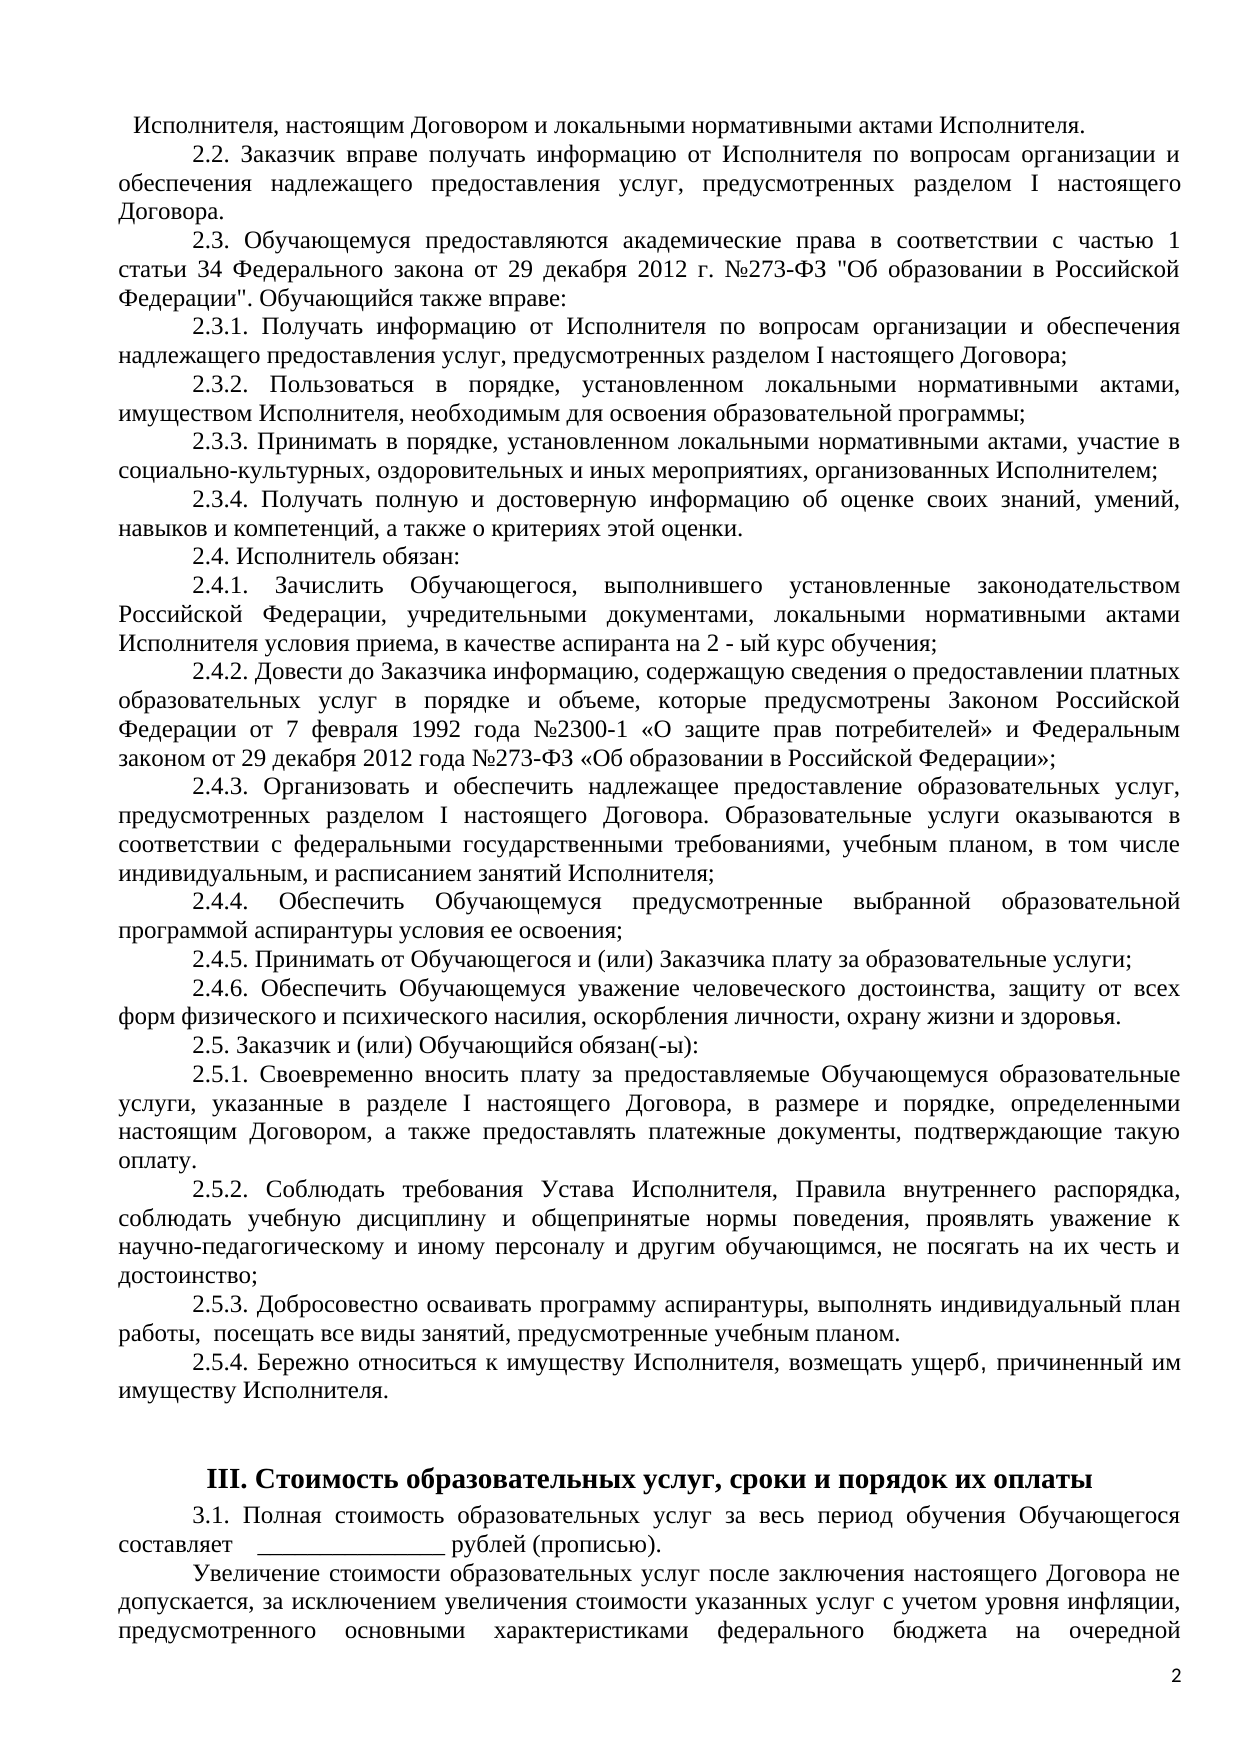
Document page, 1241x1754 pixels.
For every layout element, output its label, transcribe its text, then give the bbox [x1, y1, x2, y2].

text 2.5.3. Добросовестно осваивать программу аспирантуры, выполнять индивидуальный план работы, посещать все виды занятий, предусмотренные учебным планом. [118, 1289, 1181, 1346]
text 2.3. Обучающемуся предоставляются академические права в соответствии с частью 1 статьи 34 Федерального закона от 29 декабря 2012 г. №273-ФЗ "Об образовании в Российской Федерации". Обучающийся также вправе: [118, 225, 1181, 311]
text III. Стоимость образовательных услуг, сроки и порядок их оплаты [118, 1462, 1181, 1495]
text Исполнителя, настоящим Договором и локальными нормативными актами Исполнителя. [118, 110, 1181, 139]
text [118, 1558, 1181, 1644]
text 2.4. Исполнитель обязан: [118, 541, 1181, 570]
text 2.4.1. Зачислить Обучающегося, выполнившего установленные законодательством Российской Федерации, учредительными документами, локальными нормативными актами Исполнителя условия приема, в качестве аспиранта на 2 - ый курс обучения; [118, 570, 1181, 656]
text 2.5.4. Бережно относиться к имуществу Исполнителя, возмещать ущерб, причиненный им имуществу Исполнителя. [118, 1346, 1181, 1404]
text 2.3.2. Пользоваться в порядке, установленном локальными нормативными актами, имуществом Исполнителя, необходимым для освоения образовательной программы; [118, 369, 1181, 426]
text 2.2. Заказчик вправе получать информацию от Исполнителя по вопросам организации и обеспечения надлежащего предоставления услуг, предусмотренных разделом I настоящего Договора. [118, 139, 1181, 225]
text 2.4.4. Обеспечить Обучающемуся предусмотренные выбранной образовательной программой аспирантуры условия ее освоения; [118, 886, 1181, 944]
text 2.4.2. Довести до Заказчика информацию, содержащую сведения о предоставлении платных образовательных услуг в порядке и объеме, которые предусмотрены Законом Российской Федерации от 7 февраля 1992 года №2300-1 «О защите прав потребителей» и Федеральным законом от 29 декабря 2012 года №273-ФЗ «Об образовании в Российской Федерации»; [118, 656, 1181, 771]
text 2.4.6. Обеспечить Обучающемуся уважение человеческого достоинства, защиту от всех форм физического и психического насилия, оскорбления личности, охрану жизни и здоровья. [118, 973, 1181, 1030]
text 2.5.2. Соблюдать требования Устава Исполнителя, Правила внутреннего распорядка, соблюдать учебную дисциплину и общепринятые нормы поведения, проявлять уважение к научно-педагогическому и иному персоналу и другим обучающимся, не посягать на их честь и достоинство; [118, 1174, 1181, 1289]
text 2.4.3. Организовать и обеспечить надлежащее предоставление образовательных услуг, предусмотренных разделом I настоящего Договора. Образовательные услуги оказываются в соответствии с федеральными государственными требованиями, учебным планом, в том числе индивидуальным, и расписанием занятий Исполнителя; [118, 771, 1181, 886]
text 2.3.4. Получать полную и достоверную информацию об оценке своих знаний, умений, навыков и компетенций, а также о критериях этой оценки. [118, 484, 1181, 541]
text 2.5. Заказчик и (или) Обучающийся обязан(-ы): [118, 1030, 1181, 1059]
text 2.3.3. Принимать в порядке, установленном локальными нормативными актами, участие в социально-культурных, оздоровительных и иных мероприятиях, организованных Исполнителем; [118, 426, 1181, 484]
text 2.4.5. Принимать от Обучающегося и (или) Заказчика плату за образовательные услуги; [118, 944, 1181, 973]
text 2.3.1. Получать информацию от Исполнителя по вопросам организации и обеспечения надлежащего предоставления услуг, предусмотренных разделом I настоящего Договора; [118, 311, 1181, 369]
text 3.1. Полная стоимость образовательных услуг за весь период обучения Обучающегося составляет _______________ рублей (прописью). [118, 1500, 1181, 1558]
text 2.5.1. Своевременно вносить плату за предоставляемые Обучающемуся образовательные услуги, указанные в разделе I настоящего Договора, в размере и порядке, определенными настоящим Договором, а также предоставлять платежные документы, подтверждающие такую оплату. [118, 1059, 1181, 1174]
